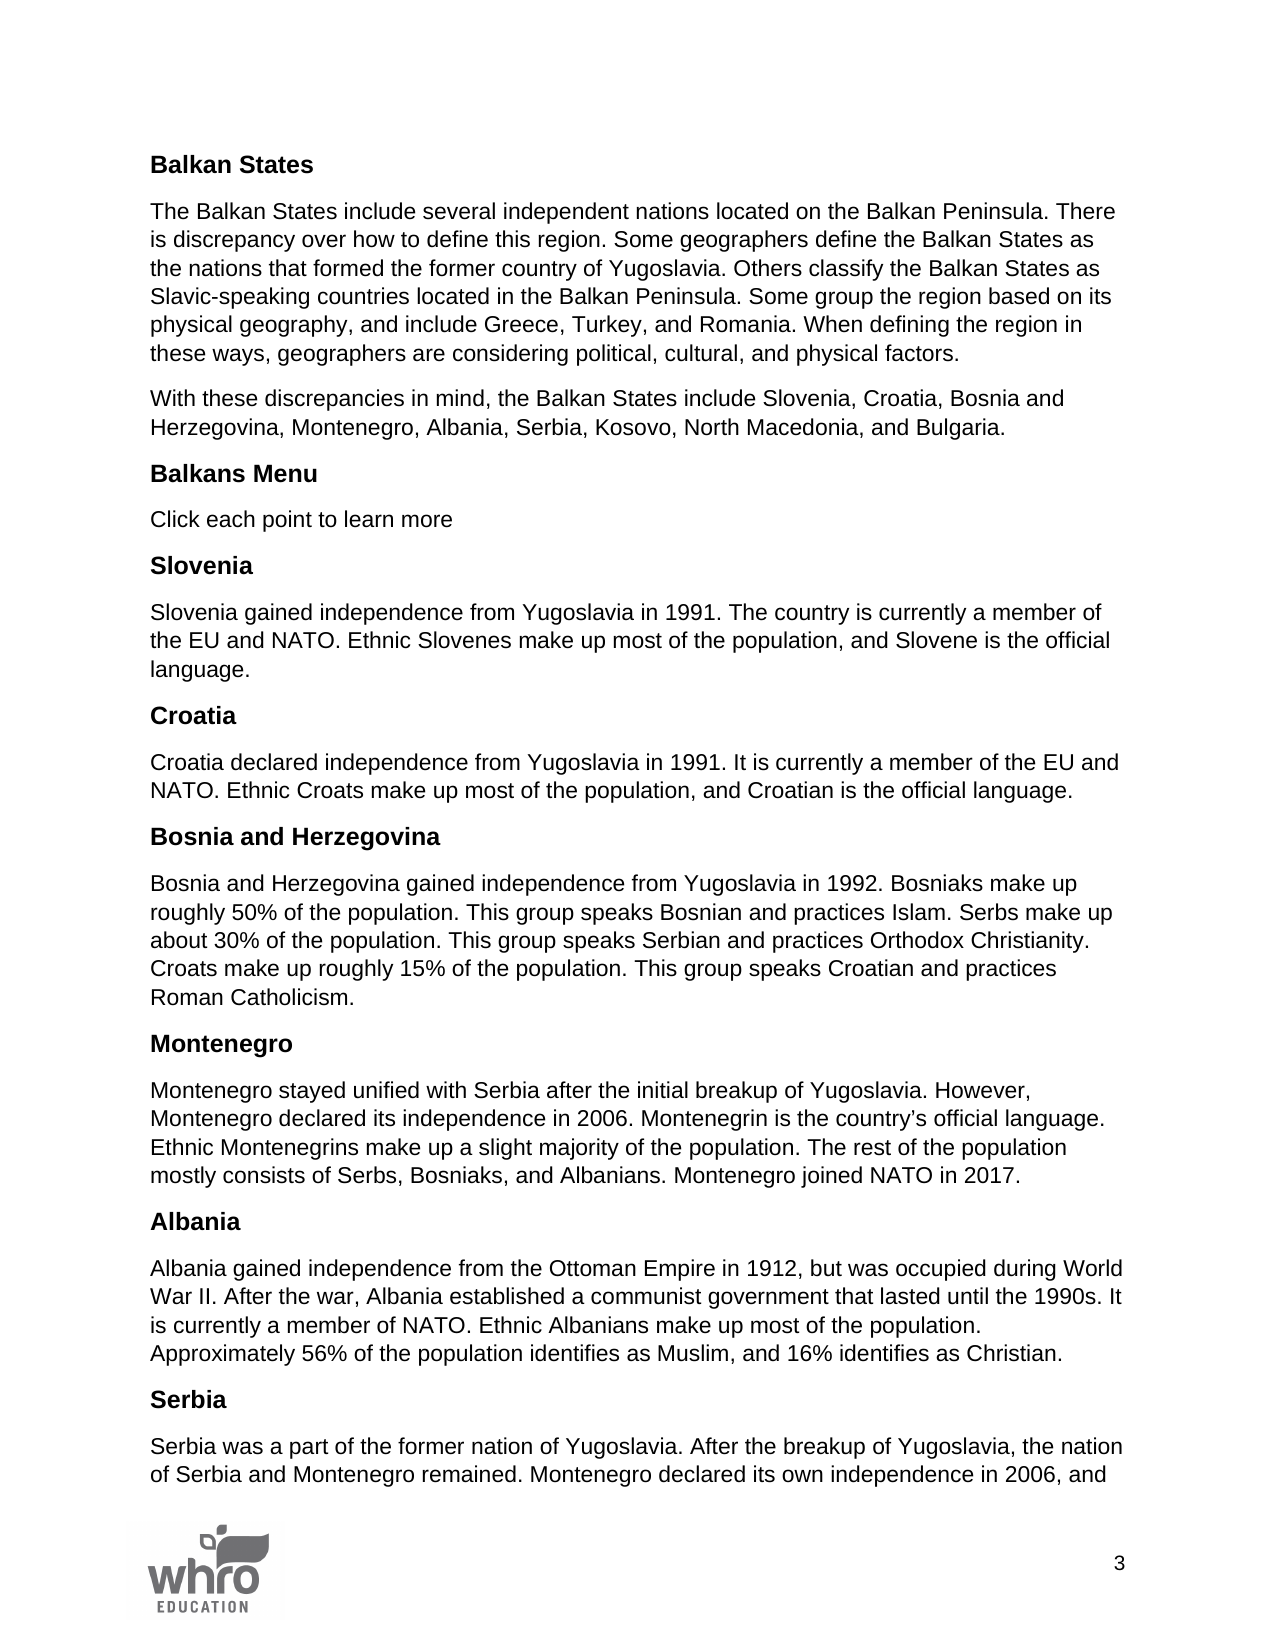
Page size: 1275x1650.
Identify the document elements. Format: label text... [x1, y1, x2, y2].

subtitle Bosnia and Herzegovina [150, 822, 1125, 851]
subtitle Serbia [150, 1385, 1125, 1414]
subtitle Slovenia [150, 551, 1125, 580]
subtitle Croatia [150, 701, 1125, 730]
subtitle Balkan States [150, 150, 1125, 179]
subtitle Albania [150, 1207, 1125, 1236]
text Croatia declared independence from Yugoslavia in 1991. It is currently a member of the EU and NATO. Ethnic Croats make up most of the population, and Croatian is the official language. [150, 749, 1125, 803]
subtitle Balkans Menu [150, 458, 1125, 487]
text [150, 1433, 1125, 1488]
text The Balkan States include several independent nations located on the Balkan Peninsula. There is discrepancy over how to define this region. Some geographers define the Balkan States as the nations that formed the former country of Yugoslavia. Others classify the Balkan States as Slavic-speaking countries located in the Balkan Peninsula. Some group the region based on its physical geography, and include Greece, Turkey, and Romania. When defining the region in these ways, geographers are considering political, cultural, and physical factors. [150, 198, 1125, 366]
text With these discrepancies in mind, the Balkan States include Slovenia, Croatia, Bosnia and Herzegovina, Montenegro, Albania, Serbia, Kosovo, North Macedonia, and Bulgaria. [150, 385, 1125, 440]
text Bosnia and Herzegovina gained independence from Yugoslavia in 1992. Bosniaks make up roughly 50% of the population. This group speaks Bosnian and practices Islam. Serbs make up about 30% of the population. This group speaks Serbian and practices Orthodox Christianity. Croats make up roughly 15% of the population. This group speaks Croatian and practices Roman Catholicism. [150, 870, 1125, 1010]
text Montenegro stayed unified with Serbia after the initial breakup of Yugoslavia. However, Montenegro declared its independence in 2006. Montenegrin is the country’s official language. Ethnic Montenegrins make up a slight majority of the population. The rest of the population mostly consists of Serbs, Bosniaks, and Albanians. Montenegro joined NATO in 2017. [150, 1077, 1125, 1188]
subtitle Montenegro [150, 1029, 1125, 1058]
picture [125, 1521, 285, 1620]
text Click each point to learn more [150, 506, 1125, 533]
text Albania gained independence from the Ottoman Empire in 1912, but was occupied during World War II. After the war, Albania established a communist government that lasted until the 1990s. It is currently a member of NATO. Ethnic Albanians make up most of the population. Approximately 56% of the population identifies as Muslim, and 16% identifies as Christian. [150, 1255, 1125, 1366]
text Slovenia gained independence from Yugoslavia in 1991. The country is currently a member of the EU and NATO. Ethnic Slovenes make up most of the population, and Slovene is the official language. [150, 599, 1125, 682]
